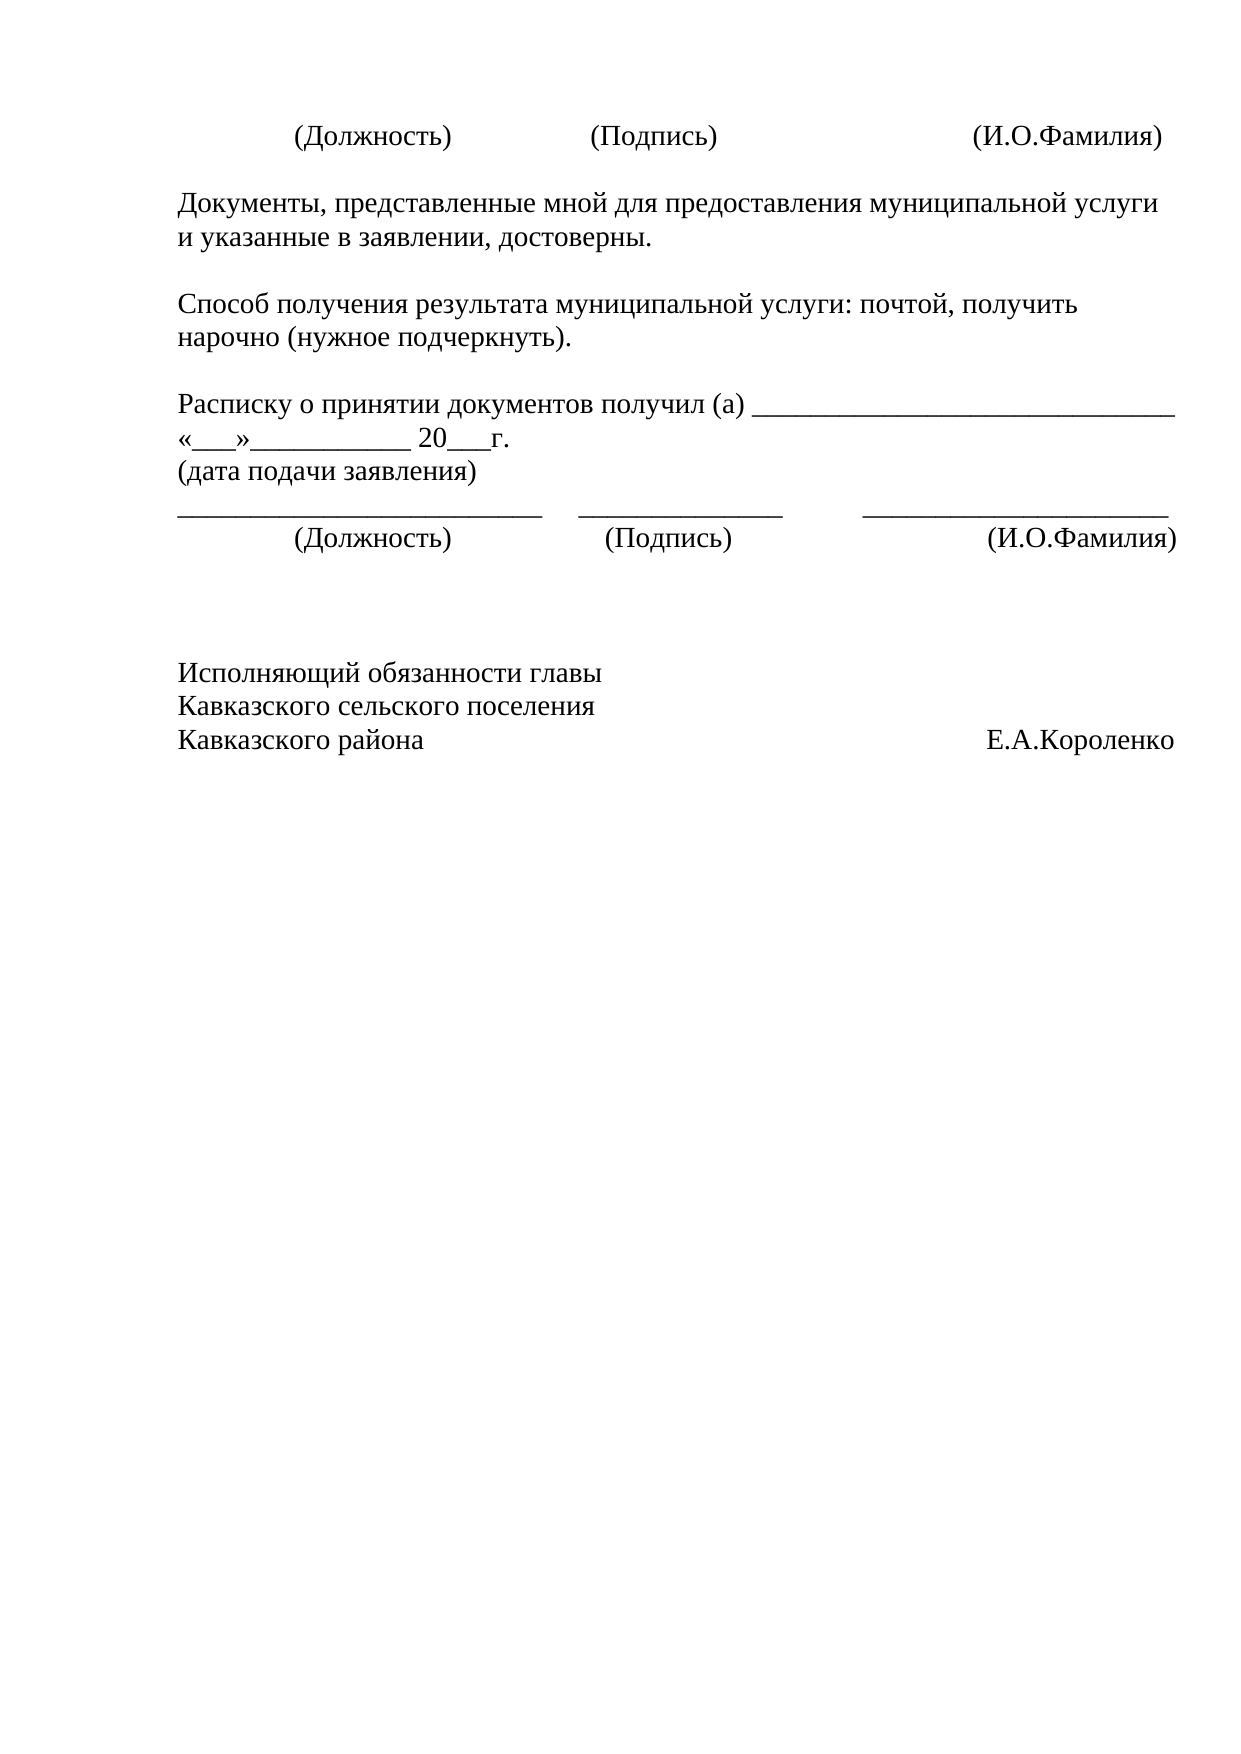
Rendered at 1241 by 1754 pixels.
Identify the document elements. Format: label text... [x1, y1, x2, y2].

text Кавказского района Е.А.Короленко [177, 722, 1181, 755]
text Расписку о принятии документов получил (а) _____________________________ [177, 386, 1181, 420]
text Способ получения результата муниципальной услуги: почтой, получить нарочно (нужное подчеркнуть). [177, 286, 1181, 353]
text Кавказского сельского поселения [177, 688, 1181, 722]
text Документы, представленные мной для предоставления муниципальной услуги и указанные в заявлении, достоверны. [177, 185, 1181, 252]
text (Должность) (Подпись) (И.О.Фамилия) [177, 521, 1181, 554]
text (дата подачи заявления) [177, 453, 1181, 487]
text _________________________ ______________ _____________________ [177, 487, 1181, 521]
text (Должность) (Подпись) (И.О.Фамилия) [177, 118, 1181, 152]
text Исполняющий обязанности главы [177, 655, 1181, 688]
text «___»___________ 20___г. [177, 420, 1181, 453]
